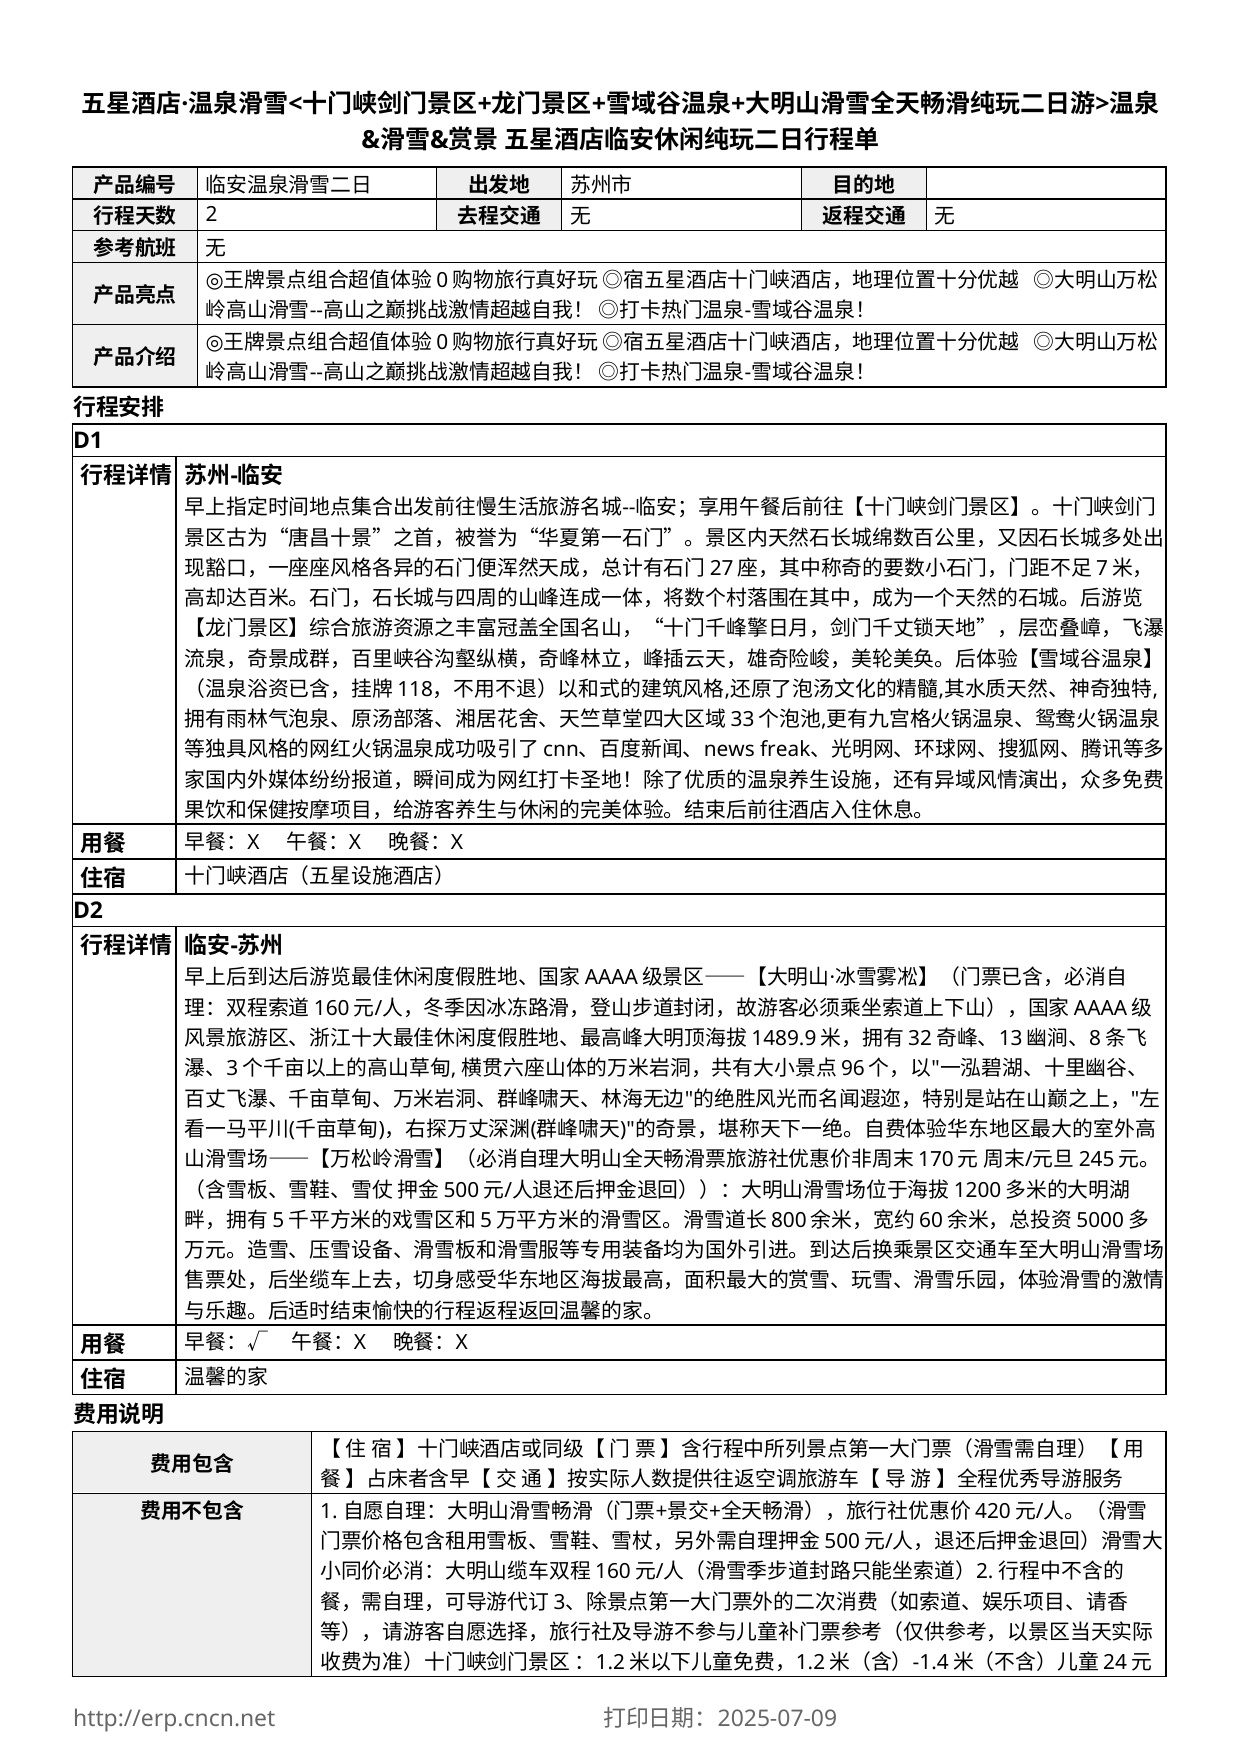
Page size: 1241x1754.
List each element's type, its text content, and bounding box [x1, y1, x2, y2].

table_cell 临安-苏州 早上后到达后游览最佳休闲度假胜地、国家AAAA级景区——【大明山·冰雪雾凇】（门票已含，必消自理：双程索道160元/人，冬季因冰冻路滑，登山步道封闭，故游客必须乘坐索道上下山），国家AAAA级风景旅游区、浙江十大最佳休闲度假胜地、最高峰大明顶海拔1489.9米，拥有32奇峰、13幽涧、8条飞瀑、3个千亩以上的高山草甸, 横贯六座山体的万米岩洞，共有大小景点96个，以"一泓碧湖、十里幽谷、百丈飞瀑、千亩草甸、万米岩洞、群峰啸天、林海无边"的绝胜风光而名闻遐迩，特别是站在山巅之上，"左看一马平川(千亩草甸)，右探万丈深渊(群峰啸天)"的奇景，堪称天下一绝。自费体验华东地区最大的室外高山滑雪场——【万松岭滑雪】（必消自理大明山全天畅滑票旅游社优惠价非周末170元 周末/元旦245元。（含雪板、雪鞋、雪仗 押金500元/人退还后押金退回））：大明山滑雪场位于海拔1200多米的大明湖畔，拥有5千平方米的戏雪区和5万平方米的滑雪区。滑雪道长800余米，宽约60余米，总投资5000多万元。造雪、压雪设备、滑雪板和滑雪服等专用装备均为国外引进。到达后换乘景区交通车至大明山滑雪场售票处，后坐缆车上去，切身感受华东地区海拔最高，面积最大的赏雪、玩雪、滑雪乐园，体验滑雪的激情与乐趣。后适时结束愉快的行程返程返回温馨的家。 [177, 927, 1165, 1324]
table_header 出发地 [437, 168, 561, 198]
table_cell 参考航班 [73, 231, 197, 262]
table_cell 行程详情 [73, 927, 175, 1324]
table_cell 用餐 [73, 825, 175, 858]
table_cell 早餐：X 午餐：X 晚餐：X [177, 825, 1165, 858]
table_header 目的地 [802, 168, 926, 198]
text 行程安排 [73, 388, 1167, 422]
table_cell 产品亮点 [73, 263, 197, 324]
table_cell 去程交通 [437, 200, 561, 230]
table_cell 无 [562, 200, 801, 230]
table_cell 费用不包含 [73, 1494, 311, 1676]
table_cell 温馨的家 [177, 1361, 1165, 1394]
table_header 产品编号 [73, 168, 197, 198]
table_header D1 [73, 425, 1165, 456]
table_cell 用餐 [73, 1326, 175, 1359]
table_cell D2 [73, 895, 1165, 926]
table_header 【 住 宿 】十门峡酒店或同级 [312, 1432, 1165, 1492]
table_cell 返程交通 [802, 200, 926, 230]
table_header 苏州市 [562, 168, 801, 198]
table_header [927, 168, 1165, 198]
table_cell 行程详情 [73, 457, 175, 823]
table_header 费用包含 [73, 1432, 311, 1492]
table_cell 早餐：√ 午餐：X 晚餐：X [177, 1326, 1165, 1359]
table_cell ◎王牌景点组合超值体验0购物旅行真好玩 [198, 263, 1165, 324]
table_cell 十门峡酒店（五星设施酒店） [177, 860, 1165, 893]
table_cell 行程天数 [73, 200, 197, 230]
table_cell 无 [198, 231, 1165, 262]
table_cell 产品介绍 [73, 325, 197, 386]
table_cell ◎王牌景点组合超值体验0购物旅行真好玩 [198, 325, 1165, 386]
table_cell 无 [927, 200, 1165, 230]
table_header 临安温泉滑雪二日 [198, 168, 436, 198]
table_cell 住宿 [73, 1361, 175, 1394]
text 五星酒店·温泉滑雪<十门峡剑门景区+龙门景区+雪域谷温泉+大明山滑雪全天畅滑纯玩二日游>温泉&滑雪&赏景 五星酒店临安休闲纯玩二日行程单 [73, 83, 1167, 156]
table_cell 2 [198, 200, 436, 230]
text 费用说明 [73, 1396, 1167, 1429]
table_cell 苏州-临安 早上指定时间地点集合出发前往慢生活旅游名城--临安；享用午餐后前往【十门峡剑门景区】。十门峡剑门景区古为“唐昌十景”之首，被誉为“华夏第一石门”。景区内天然石长城绵数百公里，又因石长城多处出现豁口，一座座风格各异的石门便浑然天成，总计有石门27座，其中称奇的要数小石门，门距不足7米，高却达百米。石门，石长城与四周的山峰连成一体，将数个村落围在其中，成为一个天然的石城。后游览【龙门景区】综合旅游资源之丰富冠盖全国名山，“十门千峰擎日月，剑门千丈锁天地”，层峦叠嶂，飞瀑流泉，奇景成群，百里峡谷沟壑纵横，奇峰林立，峰插云天，雄奇险峻，美轮美奂。后体验【雪域谷温泉】（温泉浴资已含，挂牌118，不用不退）以和式的建筑风格,还原了泡汤文化的精髓,其水质天然、神奇独特,拥有雨林气泡泉、原汤部落、湘居花舍、天竺草堂四大区域33个泡池,更有九宫格火锅温泉、鸳鸯火锅温泉等独具风格的网红火锅温泉成功吸引了cnn、百度新闻、news freak、光明网、环球网、搜狐网、腾讯等多家国内外媒体纷纷报道，瞬间成为网红打卡圣地！除了优质的温泉养生设施，还有异域风情演出，众多免费果饮和保健按摩项目，给游客养生与休闲的完美体验。结束后前往酒店入住休息。 [177, 457, 1165, 823]
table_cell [312, 1494, 1165, 1676]
table_cell 住宿 [73, 860, 175, 893]
